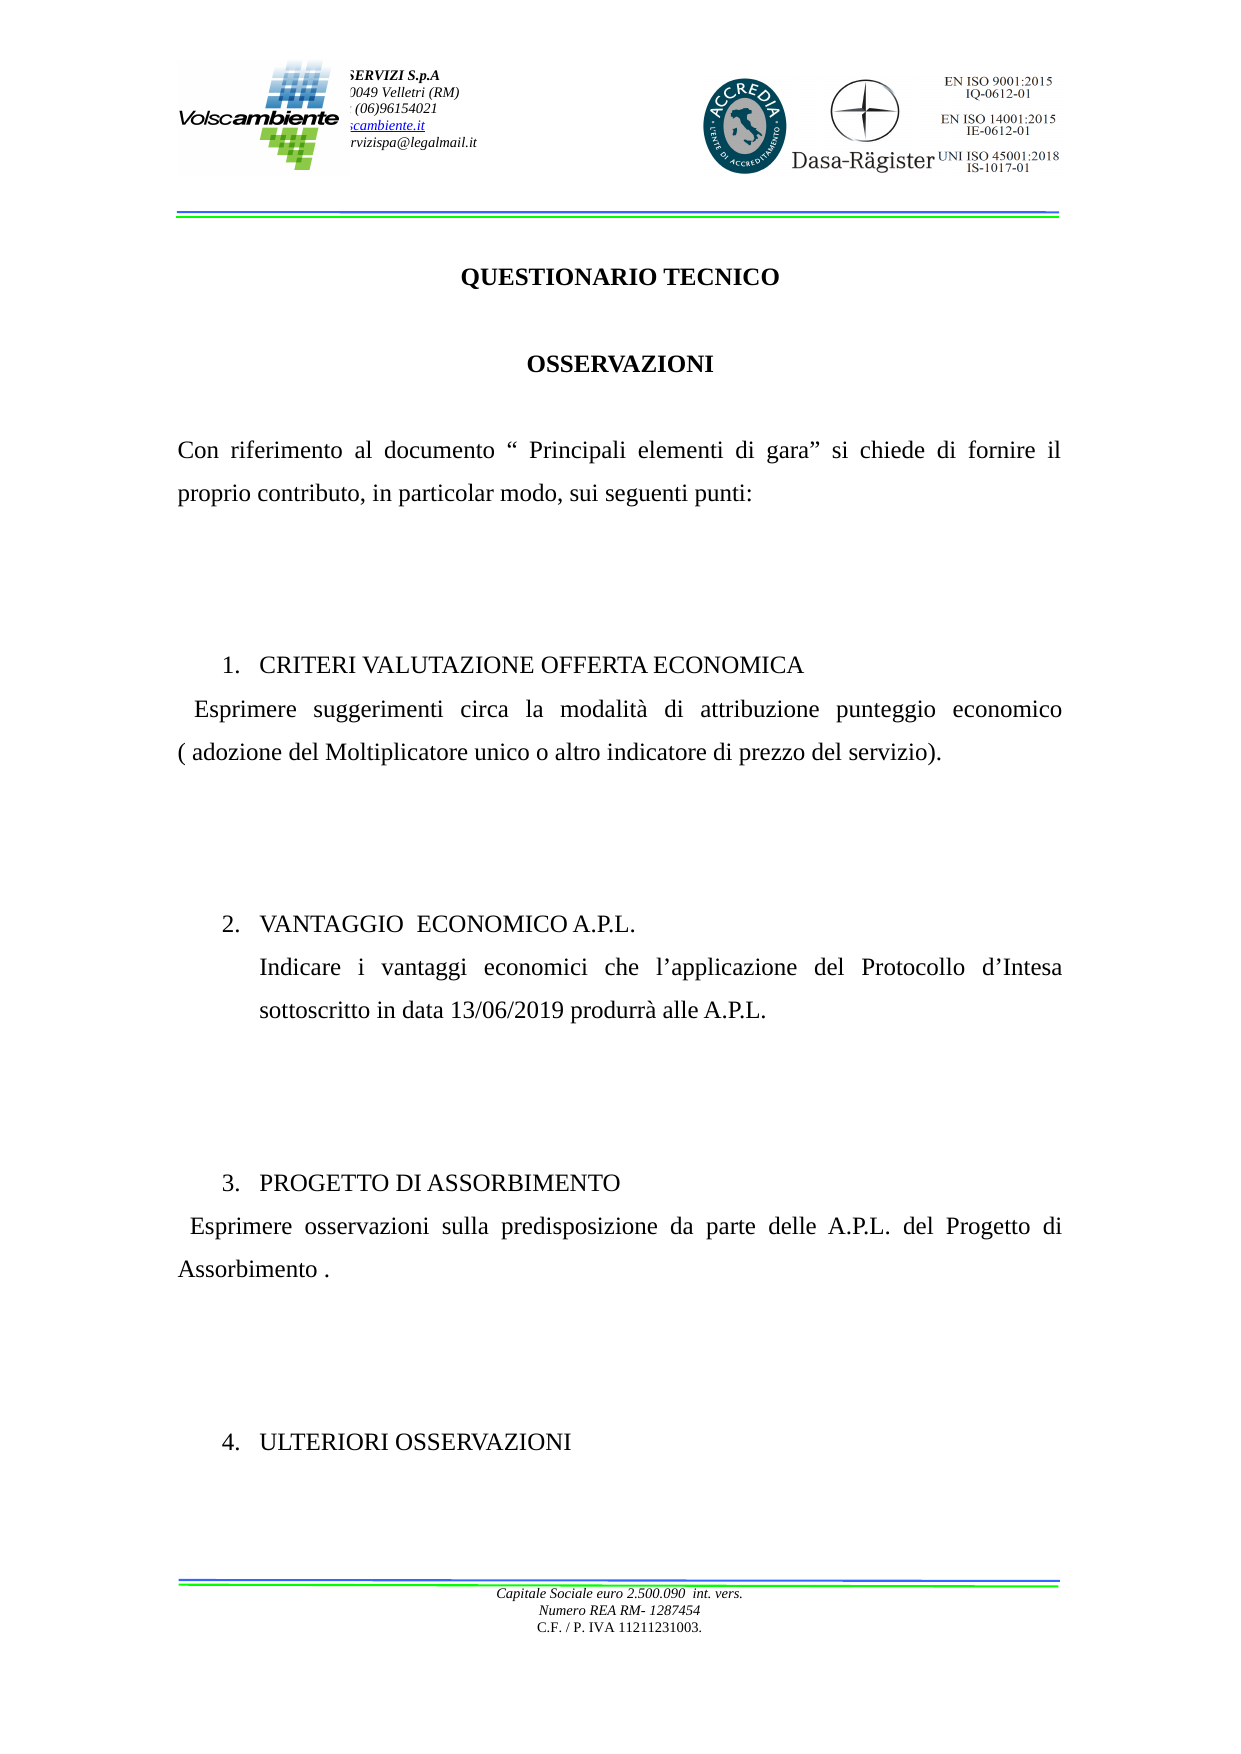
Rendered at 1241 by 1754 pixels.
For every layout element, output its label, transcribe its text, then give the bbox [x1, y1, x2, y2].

text QUESTIONARIO TECNICO [177, 262, 1063, 291]
text Esprimere osservazioni sulla predisposizione da parte delle A.P.L. del Progetto di Assorbimento . [177, 1211, 1063, 1283]
list PROGETTO DI ASSORBIMENTO [222, 1168, 1063, 1197]
text Esprimere suggerimenti circa la modalità di attribuzione punteggio economico ( adozione del Moltiplicatore unico o altro indicatore di prezzo del servizio). [177, 694, 1063, 766]
list VANTAGGIO ECONOMICO A.P.L. [222, 909, 1063, 938]
text Con riferimento al documento “ Principali elementi di gara” si chiede di fornire il proprio contributo, in particolar modo, sui seguenti punti: [177, 435, 1063, 507]
picture [177, 59, 351, 177]
list CRITERI VALUTAZIONE OFFERTA ECONOMICA [222, 651, 1063, 679]
picture [701, 75, 1069, 178]
text Indicare i vantaggi economici che l’applicazione del Protocollo d’Intesa sottoscritto in data 13/06/2019 produrrà alle A.P.L. [259, 952, 1063, 1024]
list ULTERIORI OSSERVAZIONI [222, 1427, 1063, 1456]
text OSSERVAZIONI [177, 349, 1063, 377]
